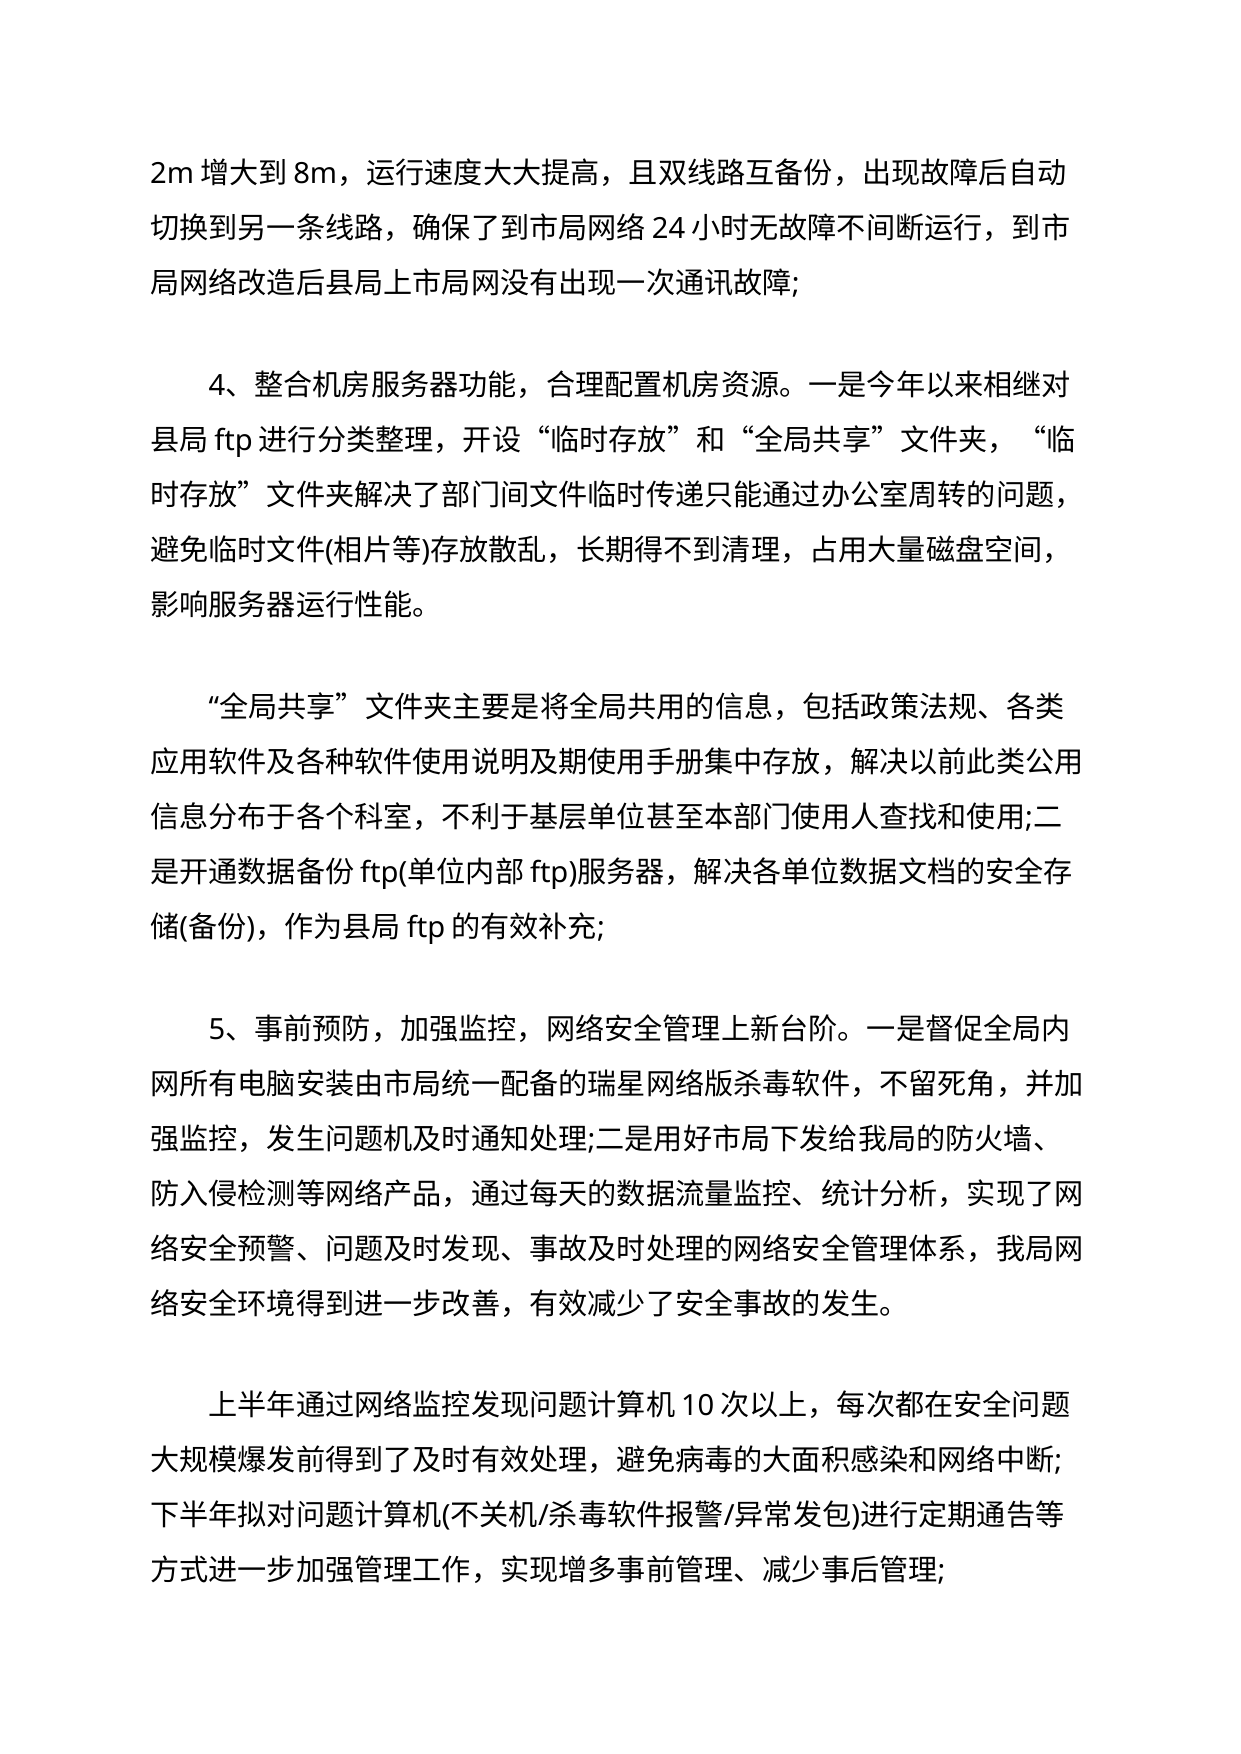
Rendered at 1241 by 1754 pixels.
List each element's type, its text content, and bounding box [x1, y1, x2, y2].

text 4、整合机房服务器功能，合理配置机房资源。一是今年以来相继对县局ftp进行分类整理，开设“临时存放”和“全局共享”文件夹，“临时存放”文件夹解决了部门间文件临时传递只能通过办公室周转的问题，避免临时文件(相片等)存放散乱，长期得不到清理，占用大量磁盘空间，影响服务器运行性能。 [150, 362, 1090, 624]
text “全局共享”文件夹主要是将全局共用的信息，包括政策法规、各类应用软件及各种软件使用说明及期使用手册集中存放，解决以前此类公用信息分布于各个科室，不利于基层单位甚至本部门使用人查找和使用;二是开通数据备份ftp(单位内部ftp)服务器，解决各单位数据文档的安全存储(备份)，作为县局ftp的有效补充; [150, 684, 1090, 946]
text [150, 150, 1090, 302]
text 5、事前预防，加强监控，网络安全管理上新台阶。一是督促全局内网所有电脑安装由市局统一配备的瑞星网络版杀毒软件，不留死角，并加强监控，发生问题机及时通知处理;二是用好市局下发给我局的防火墙、防入侵检测等网络产品，通过每天的数据流量监控、统计分析，实现了网络安全预警、问题及时发现、事故及时处理的网络安全管理体系，我局网络安全环境得到进一步改善，有效减少了安全事故的发生。 [150, 1006, 1090, 1322]
text 上半年通过网络监控发现问题计算机10次以上，每次都在安全问题大规模爆发前得到了及时有效处理，避免病毒的大面积感染和网络中断;下半年拟对问题计算机(不关机/杀毒软件报警/异常发包)进行定期通告等方式进一步加强管理工作，实现增多事前管理、减少事后管理; [150, 1382, 1090, 1589]
